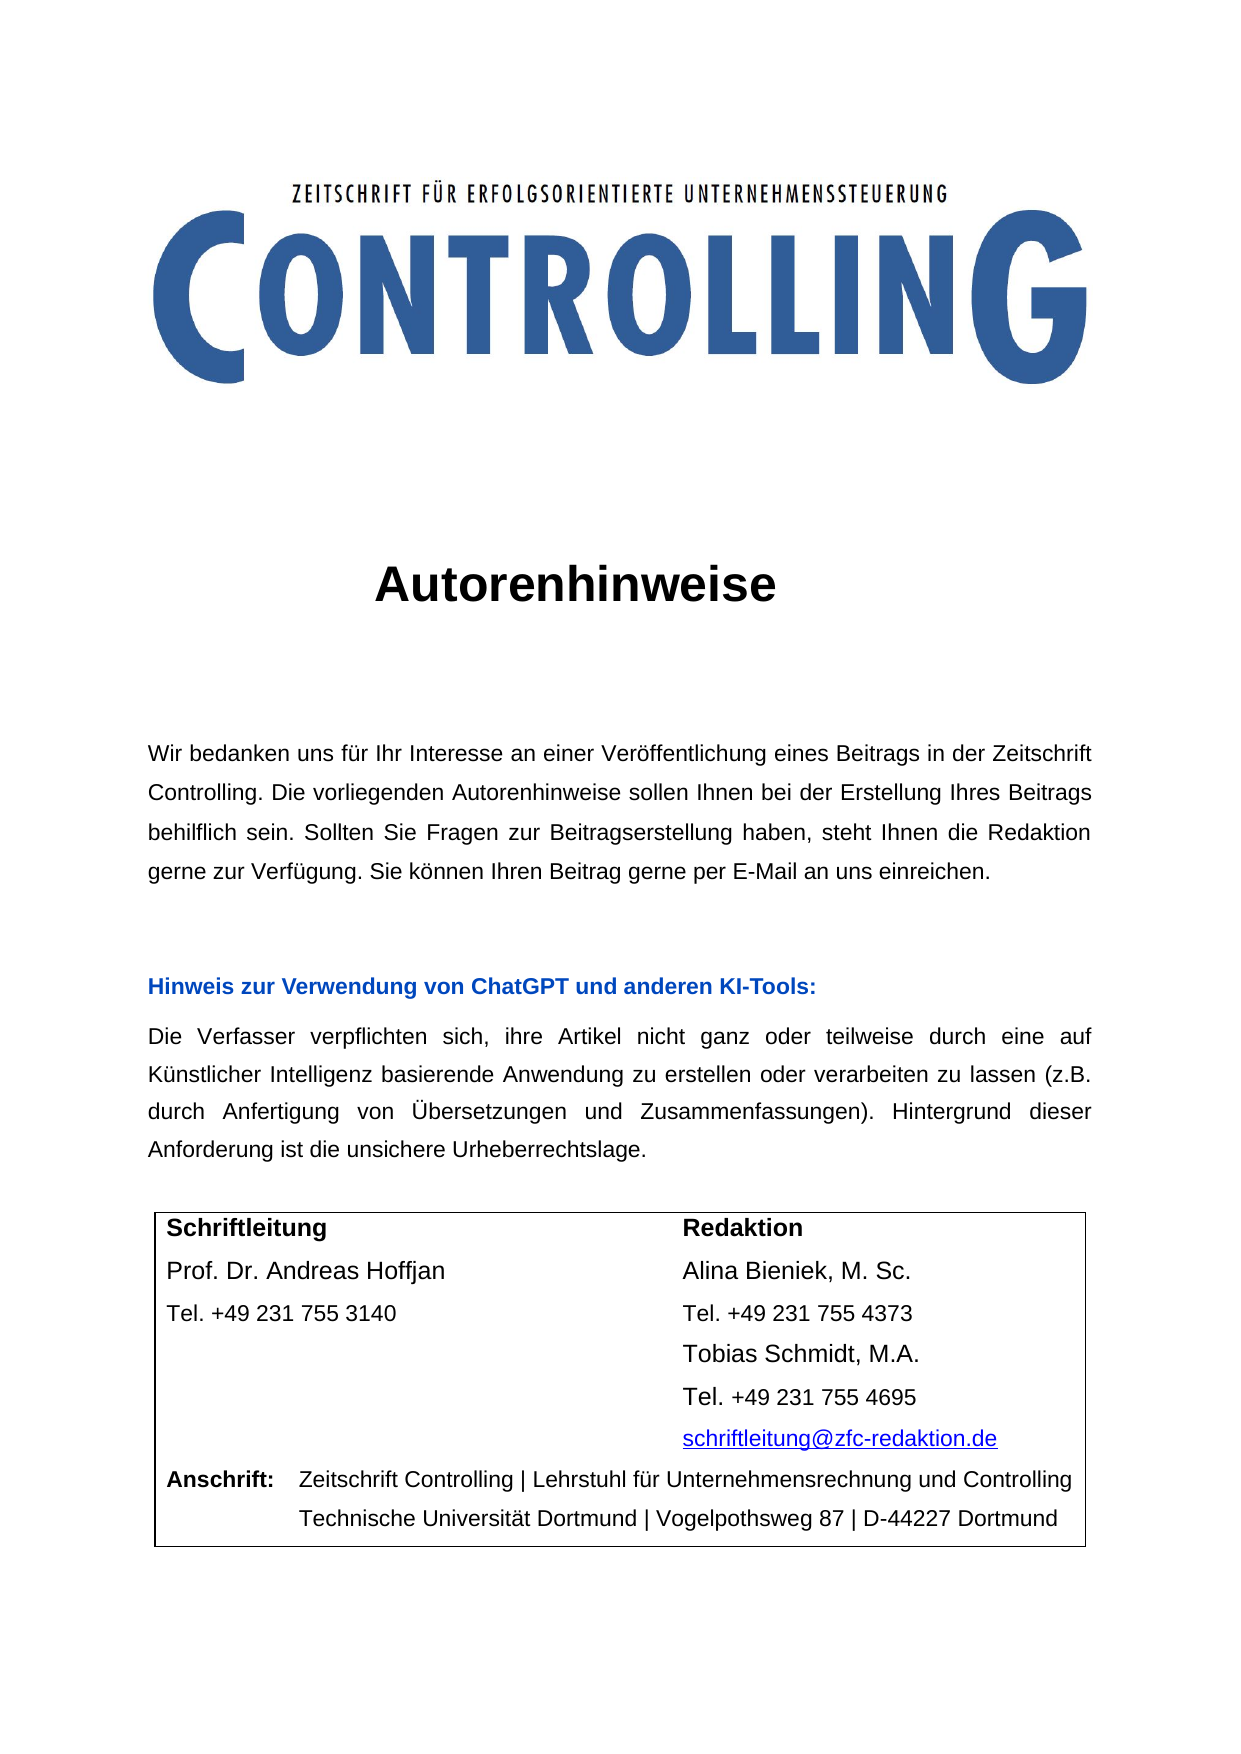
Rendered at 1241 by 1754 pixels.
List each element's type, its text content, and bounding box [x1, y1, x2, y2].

table_header Redaktion Alina Bieniek, M. Sc. Tel. +49 231 755 4373 Tobias Schmidt, M.A. Tel. +49 231 755 4695 schriftleitung@zfc-redaktion.de [671, 1213, 1085, 1466]
text Wir bedanken uns für Ihr Interesse an einer Veröffentlichung eines Beitrags in der Zeitschrift Controlling. Die vorliegenden Autorenhinweise sollen Ihnen bei der Erstellung Ihres Beitrags behilflich sein. Sollten Sie Fragen zur Beitragserstellung haben, steht Ihnen die Redaktion gerne zur Verfügung. Sie können Ihren Beitrag gerne per E-Mail an uns einreichen. [148, 740, 1092, 884]
table_header Schriftleitung Prof. Dr. Andreas Hoffjan Tel. +49 231 755 3140 [156, 1213, 671, 1466]
text Die Verfasser verpflichten sich, ihre Artikel nicht ganz oder teilweise durch eine auf Künstlicher Intelligenz basierende Anwendung zu erstellen oder verarbeiten zu lassen (z.B. durch Anfertigung von Übersetzungen und Zusammenfassungen). Hintergrund dieser Anforderung ist die unsichere Urheberrechtslage. [148, 1012, 1092, 1162]
picture [147, 177, 1093, 388]
subtitle Autorenhinweise [148, 555, 1004, 612]
text Hinweis zur Verwendung von ChatGPT und anderen KI-Tools: [148, 962, 1092, 1000]
table_cell Anschrift: [156, 1466, 287, 1546]
table_cell Zeitschrift Controlling | Lehrstuhl für Unternehmensrechnung und Controlling Technische Universität Dortmund | Vogelpothsweg 87 | D-44227 Dortmund [287, 1466, 1085, 1546]
